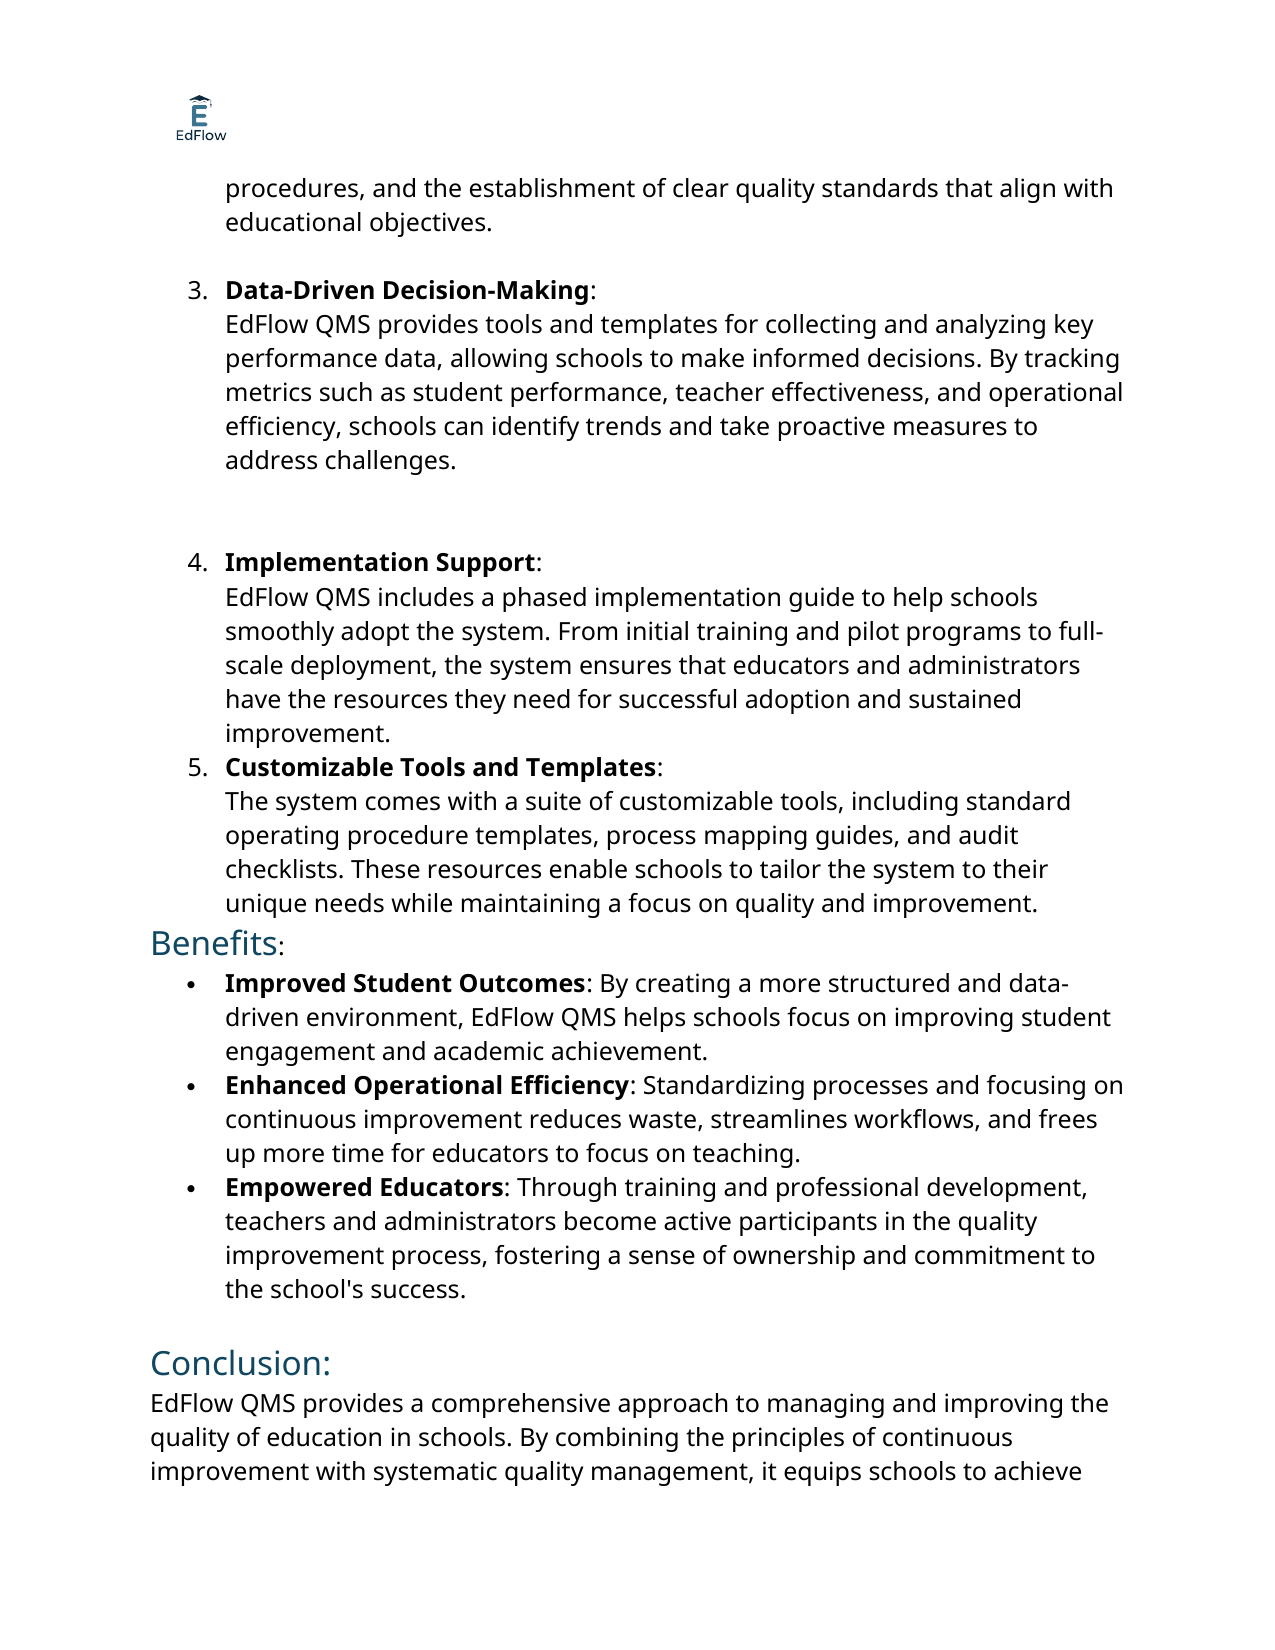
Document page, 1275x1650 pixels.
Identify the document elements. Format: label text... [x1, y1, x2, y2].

list Improved Student Outcomes: By creating a more structured and data-driven environment, EdFlow QMS helps schools focus on improving student engagement and academic achievement. [187, 965, 1125, 1067]
list Customizable Tools and Templates: The system comes with a suite of customizable tools, including standard operating procedure templates, process mapping guides, and audit checklists. These resources enable schools to tailor the system to their unique needs while maintaining a focus on quality and improvement. [187, 749, 1125, 920]
list Data-Driven Decision-Making: EdFlow QMS provides tools and templates for collecting and analyzing key performance data, allowing schools to make informed decisions. By tracking metrics such as student performance, teacher effectiveness, and operational efficiency, schools can identify trends and take proactive measures to address challenges. [187, 273, 1125, 477]
picture [150, 75, 246, 171]
list Implementation Support: EdFlow QMS includes a phased implementation guide to help schools smoothly adopt the system. From initial training and pilot programs to full-scale deployment, the system ensures that educators and administrators have the resources they need for successful adoption and sustained improvement. [187, 545, 1125, 749]
text Benefits: [150, 920, 1125, 965]
list Empowered Educators: Through training and professional development, teachers and administrators become active participants in the quality improvement process, fostering a sense of ownership and commitment to the school's success. [187, 1169, 1125, 1306]
list Enhanced Operational Efficiency: Standardizing processes and focusing on continuous improvement reduces waste, streamlines workflows, and frees up more time for educators to focus on teaching. [187, 1067, 1125, 1169]
